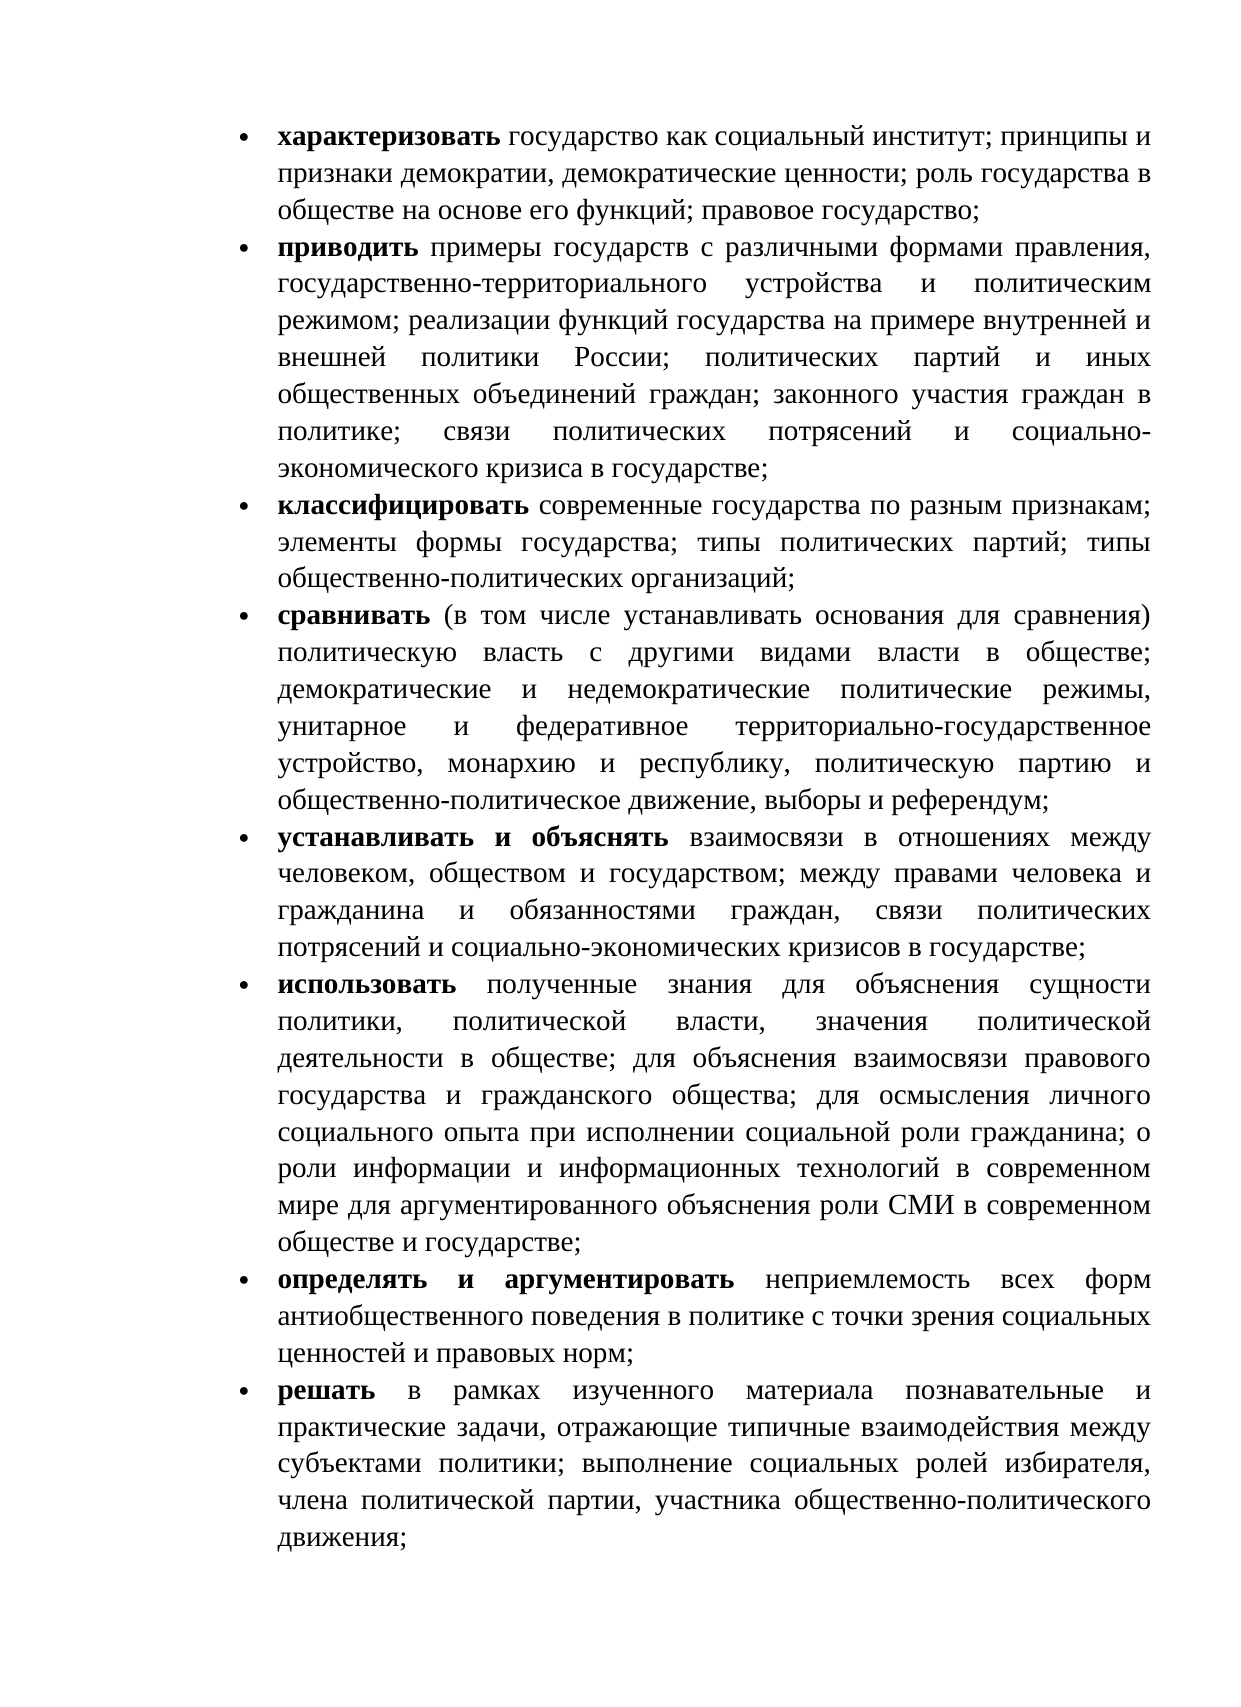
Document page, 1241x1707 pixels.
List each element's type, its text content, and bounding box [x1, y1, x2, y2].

list решать в рамках изученного материала познавательные и практические задачи, отражающие типичные взаимодействия между субъектами политики; выполнение социальных ролей избирателя, члена политической партии, участника общественно-политического движения; [240, 1372, 1152, 1553]
list классифицировать современные государства по разным признакам; элементы формы государства; типы политических партий; типы общественно-политических организаций; [240, 487, 1152, 594]
list приводить примеры государств с различными формами правления, государственно-территориального устройства и политическим режимом; реализации функций государства на примере внутренней и внешней политики России; политических партий и иных общественных объединений граждан; законного участия граждан в политике; связи политических потрясений и социально-экономического кризиса в государстве; [240, 229, 1152, 483]
list определять и аргументировать неприемлемость всех форм антиобщественного поведения в политике с точки зрения социальных ценностей и правовых норм; [240, 1261, 1152, 1368]
list устанавливать и объяснять взаимосвязи в отношениях между человеком, обществом и государством; между правами человека и гражданина и обязанностями граждан, связи политических потрясений и социально-экономических кризисов в государстве; [240, 819, 1152, 963]
list характеризовать государство как социальный институт; принципы и признаки демократии, демократические ценности; роль государства в обществе на основе его функций; правовое государство; [240, 118, 1152, 225]
list сравнивать (в том числе устанавливать основания для сравнения) политическую власть с другими видами власти в обществе; демократические и недемократические политические режимы, унитарное и федеративное территориально-государственное устройство, монархию и республику, политическую партию и общественно-политическое движение, выборы и референдум; [240, 597, 1152, 815]
list использовать полученные знания для объяснения сущности политики, политической власти, значения политической деятельности в обществе; для объяснения взаимосвязи правового государства и гражданского общества; для осмысления личного социального опыта при исполнении социальной роли гражданина; о роли информации и информационных технологий в современном мире для аргументированного объяснения роли СМИ в современном обществе и государстве; [240, 966, 1152, 1258]
